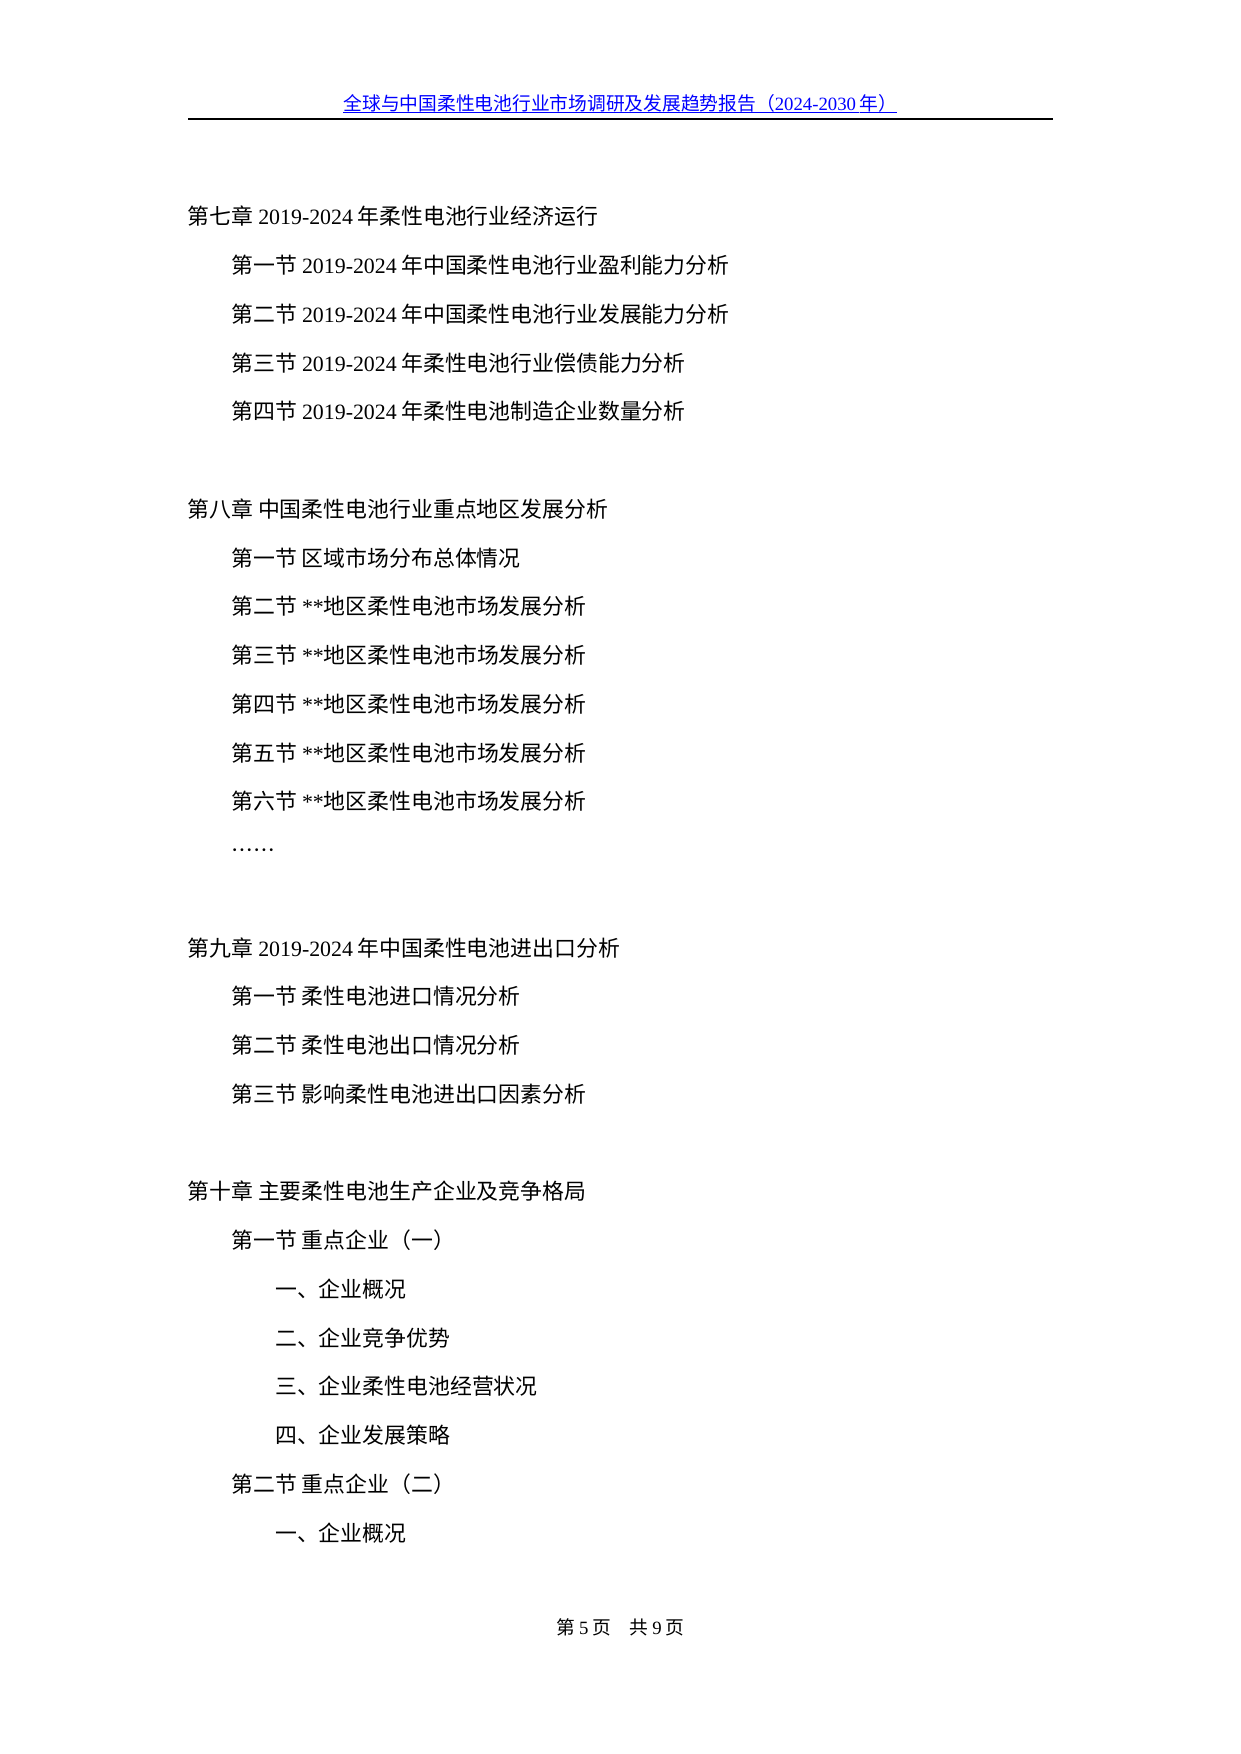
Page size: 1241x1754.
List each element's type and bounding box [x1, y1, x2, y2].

text [187, 150, 1053, 1548]
